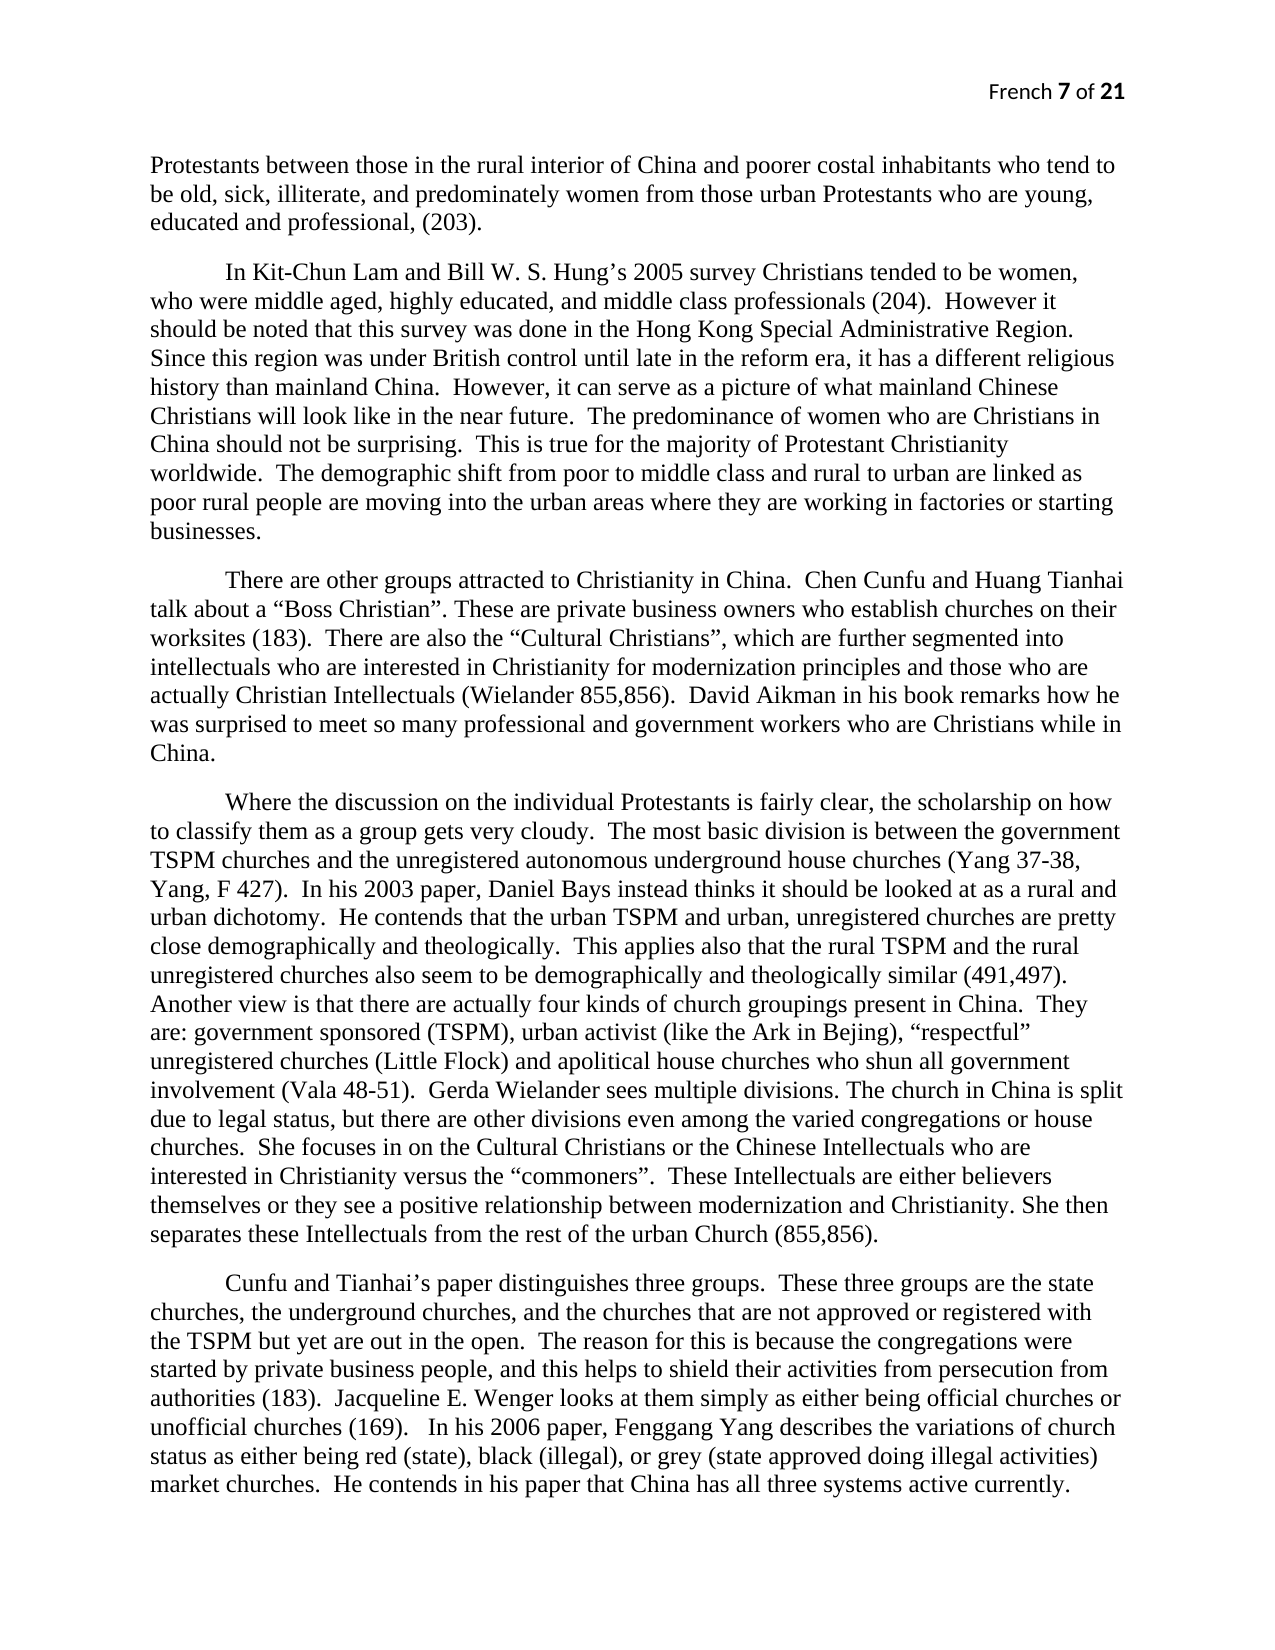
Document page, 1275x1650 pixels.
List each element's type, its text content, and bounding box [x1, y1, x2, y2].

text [150, 150, 1125, 236]
text In Kit-Chun Lam and Bill W. S. Hung’s 2005 survey Christians tended to be women, who were middle aged, highly educated, and middle class professionals (204). However it should be noted that this survey was done in the Hong Kong Special Administrative Region. Since this region was under British control until late in the reform era, it has a different religious history than mainland China. However, it can serve as a picture of what mainland Chinese Christians will look like in the near future. The predominance of women who are Christians in China should not be surprising. This is true for the majority of Protestant Christianity worldwide. The demographic shift from poor to middle class and rural to urban are linked as poor rural people are moving into the urban areas where they are working in factories or starting businesses. [150, 257, 1125, 544]
text There are other groups attracted to Christianity in China. Chen Cunfu and Huang Tianhai talk about a “Boss Christian”. These are private business owners who establish churches on their worksites (183). There are also the “Cultural Christians”, which are further segmented into intellectuals who are interested in Christianity for modernization principles and those who are actually Christian Intellectuals (Wielander 855,856). David Aikman in his book remarks how he was surprised to meet so many professional and government workers who are Christians while in China. [150, 565, 1125, 767]
text Cunfu and Tianhai’s paper distinguishes three groups. These three groups are the state churches, the underground churches, and the churches that are not approved or registered with the TSPM but yet are out in the open. The reason for this is because the congregations were started by private business people, and this helps to shield their activities from persecution from authorities (183). Jacqueline E. Wenger looks at them simply as either being official churches or unofficial churches (169). In his 2006 paper, Fenggang Yang describes the variations of church status as either being red (state), black (illegal), or grey (state approved doing illegal activities) market churches. He contends in his paper that China has all three systems active currently. [150, 1268, 1125, 1498]
text Where the discussion on the individual Protestants is fairly clear, the scholarship on how to classify them as a group gets very cloudy. The most basic division is between the government TSPM churches and the unregistered autonomous underground house churches (Yang 37-38, Yang, F 427). In his 2003 paper, Daniel Bays instead thinks it should be looked at as a rural and urban dichotomy. He contends that the urban TSPM and urban, unregistered churches are pretty close demographically and theologically. This applies also that the rural TSPM and the rural unregistered churches also seem to be demographically and theologically similar (491,497). Another view is that there are actually four kinds of church groupings present in China. They are: government sponsored (TSPM), urban activist (like the Ark in Bejing), “respectful” unregistered churches (Little Flock) and apolitical house churches who shun all government involvement (Vala 48-51). Gerda Wielander sees multiple divisions. The church in China is split due to legal status, but there are other divisions even among the varied congregations or house churches. She focuses in on the Cultural Christians or the Chinese Intellectuals who are interested in Christianity versus the “commoners”. These Intellectuals are either believers themselves or they see a positive relationship between modernization and Christianity. She then separates these Intellectuals from the rest of the urban Church (855,856). [150, 787, 1125, 1247]
